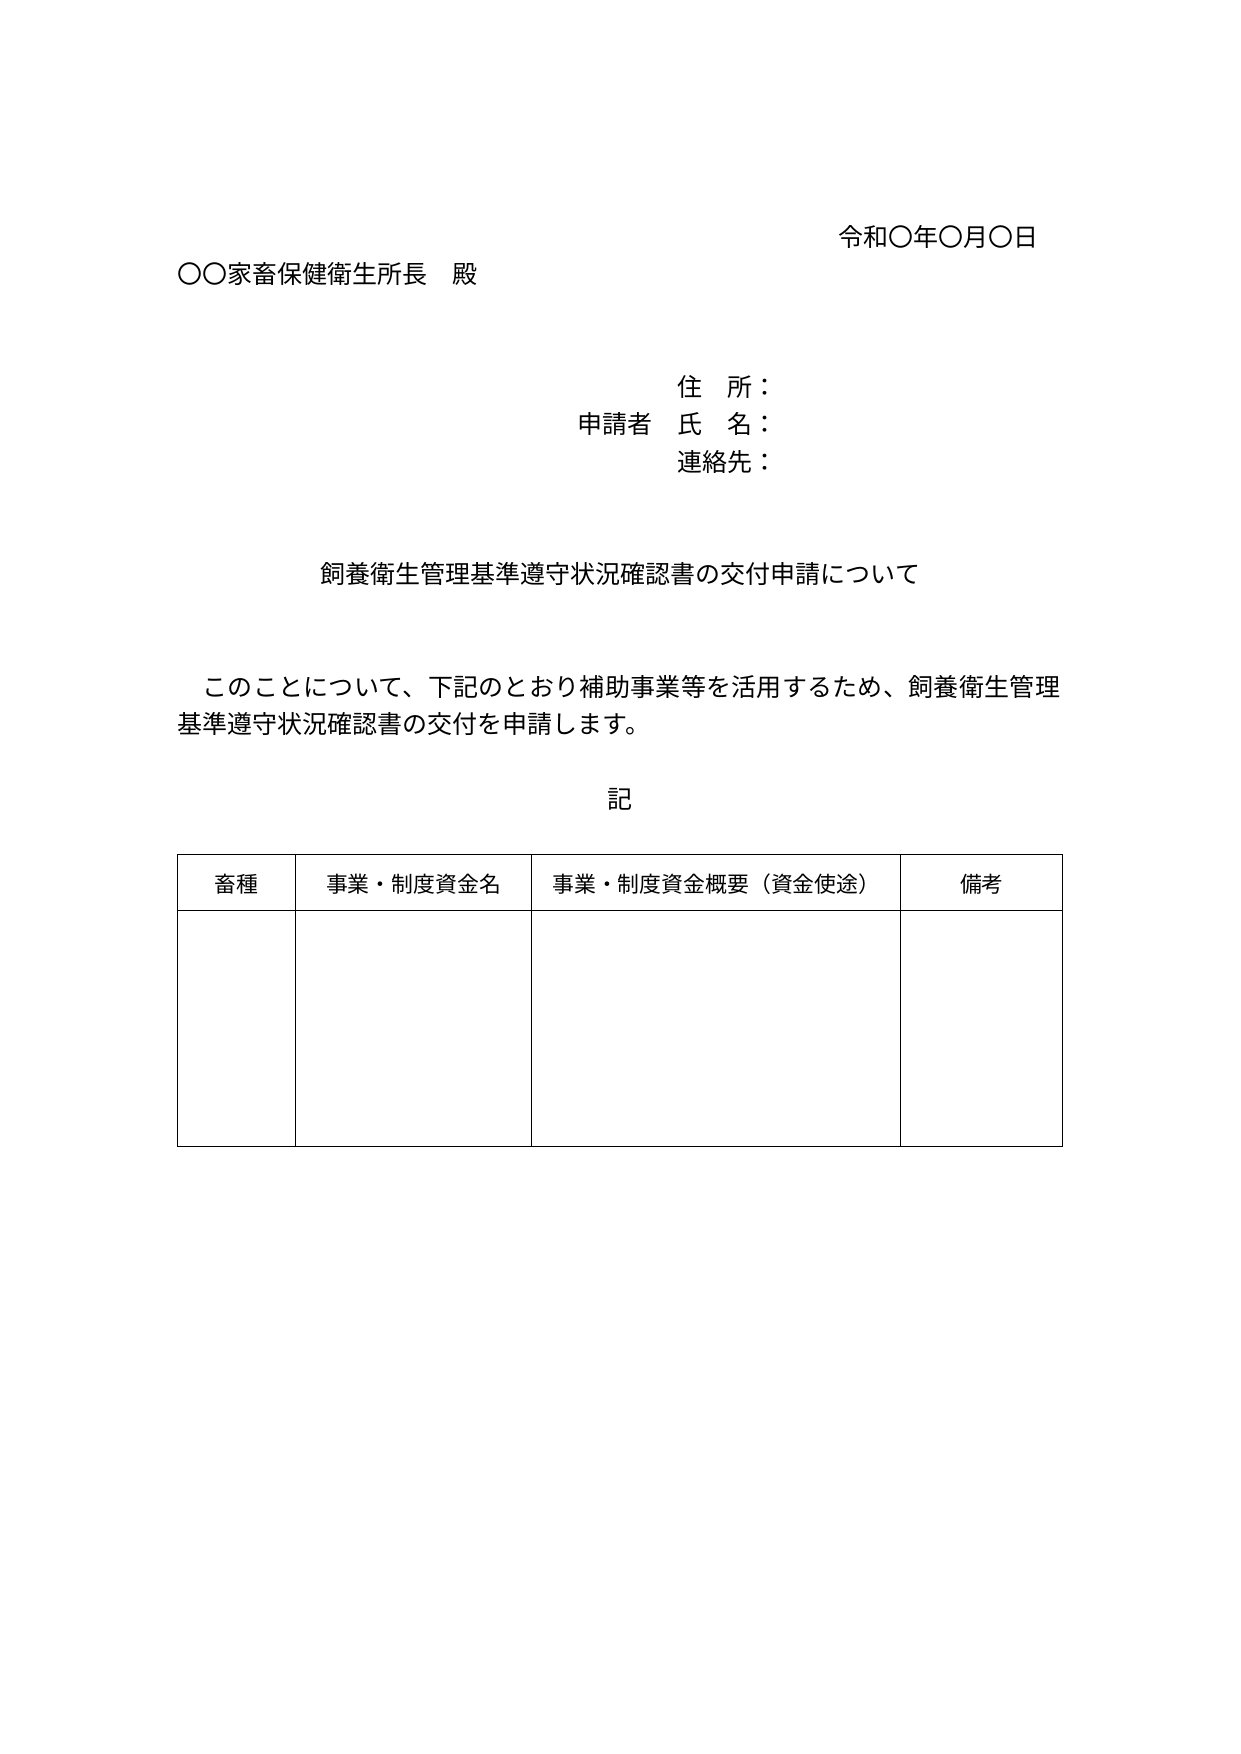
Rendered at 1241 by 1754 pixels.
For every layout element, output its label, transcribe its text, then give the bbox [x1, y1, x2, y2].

subtitle 記 [177, 779, 1063, 817]
table_cell [178, 911, 295, 1146]
table_header 事業・制度資金概要（資金使途） [532, 855, 900, 909]
text 申請者 氏 名： [177, 404, 1063, 442]
text このことについて、下記のとおり補助事業等を活用するため、飼養衛生管理基準遵守状況確認書の交付を申請します。 [177, 667, 1063, 742]
text 連絡先： [177, 442, 1063, 479]
table_cell [901, 911, 1062, 1146]
table_header 畜種 [178, 855, 295, 909]
text 飼養衛生管理基準遵守状況確認書の交付申請について [177, 554, 1063, 592]
table_cell [296, 911, 531, 1146]
text 住 所： [177, 367, 1063, 404]
text 〇〇家畜保健衛生所長 殿 [177, 254, 1063, 292]
text 令和〇年〇月〇日 [177, 217, 1038, 254]
table_header 備考 [901, 855, 1062, 909]
table_header 事業・制度資金名 [296, 855, 531, 909]
table_cell [532, 911, 900, 1146]
